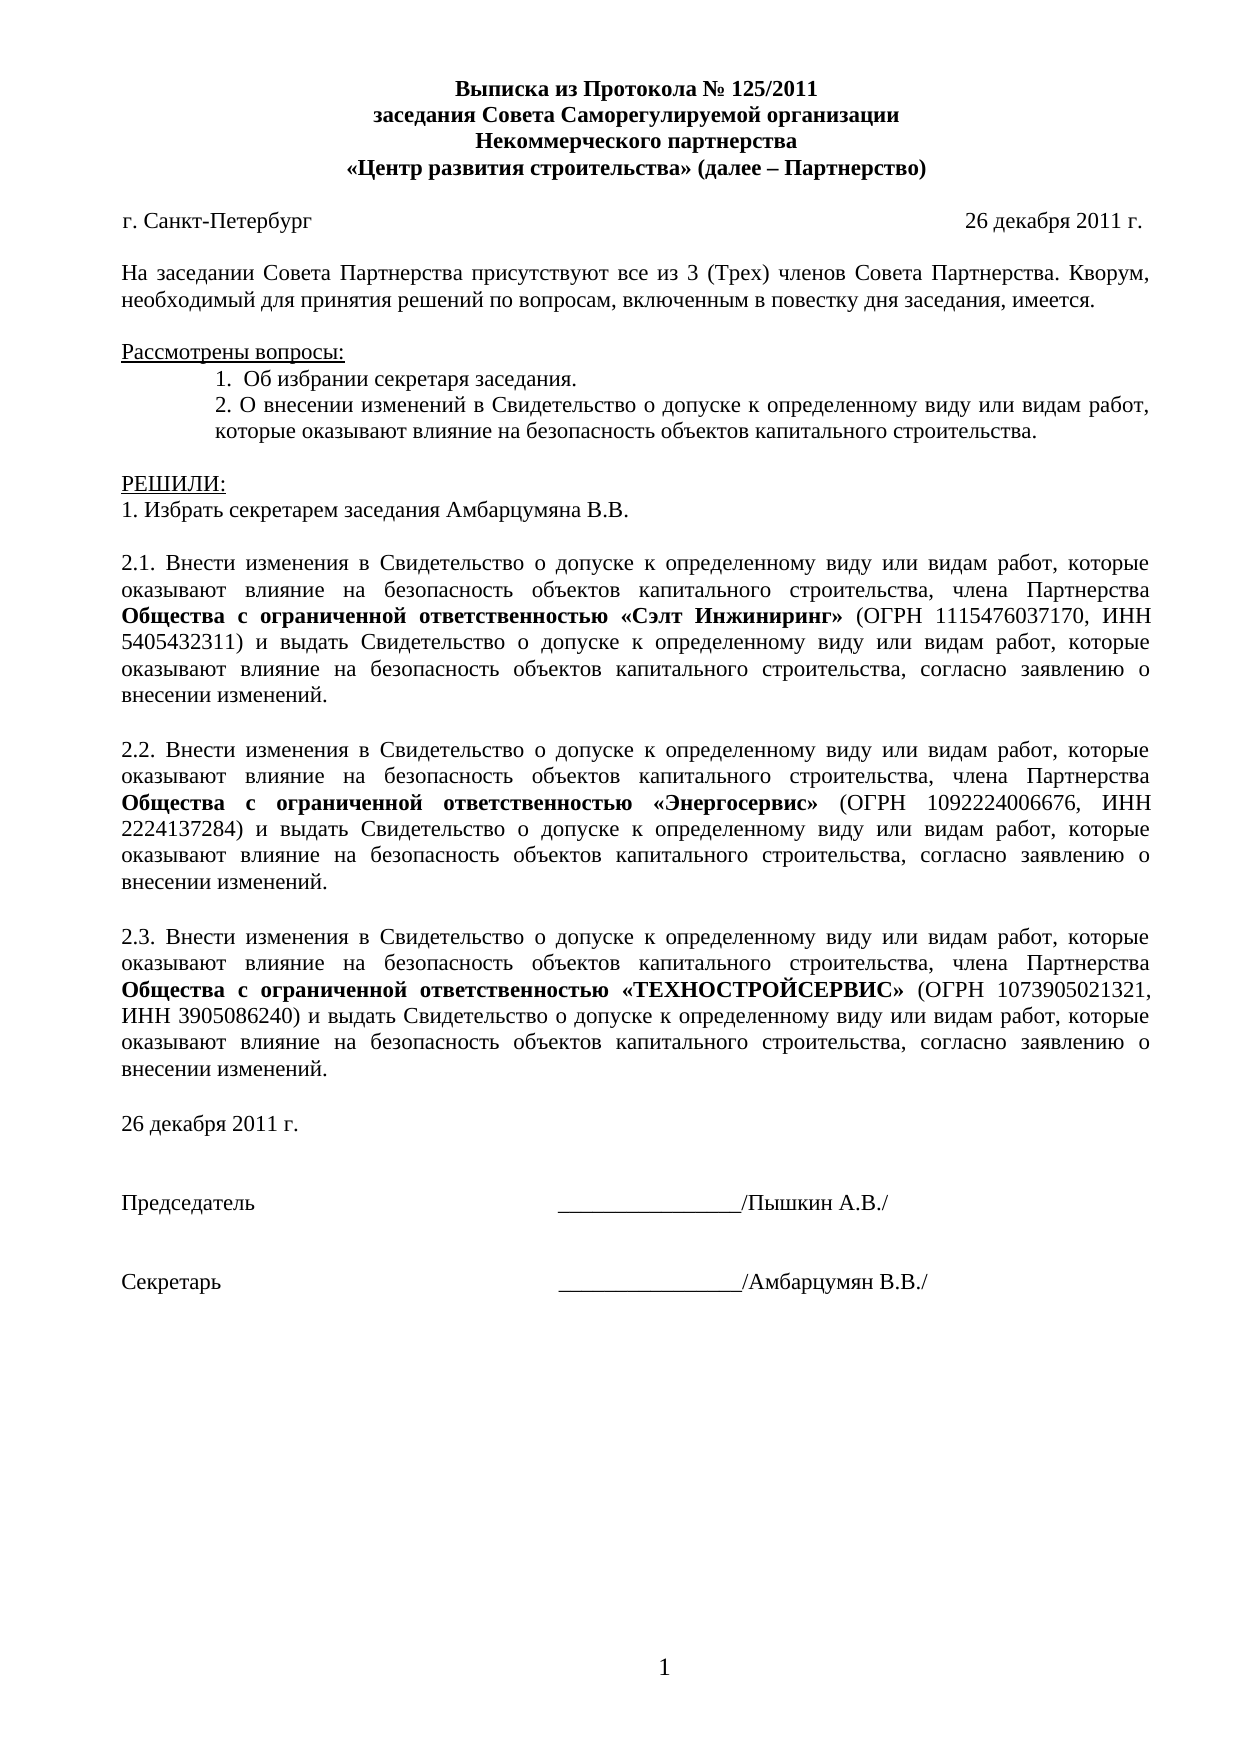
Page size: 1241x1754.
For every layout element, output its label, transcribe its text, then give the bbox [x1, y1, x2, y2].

text заседания Совета Саморегулируемой организации [121, 101, 1152, 128]
text «Центр развития строительства» (далее – Партнерство) [121, 154, 1152, 180]
table_header 26 декабря 2011 г. [633, 207, 1154, 233]
text Некоммерческого партнерства [121, 128, 1152, 154]
text 2.3. Внести изменения в Свидетельство о допуске к определенному виду или видам работ, которые оказывают влияние на безопасность объектов капитального строительства, члена Партнерства Общества с ограниченной ответственностью «ТЕХНОСТРОЙСЕРВИС» (ОГРН 1073905021321, ИНН 3905086240) и выдать Свидетельство о допуске к определенному виду или видам работ, которые оказывают влияние на безопасность объектов капитального строительства, согласно заявлению о внесении изменений. [121, 923, 1152, 1081]
text 26 декабря 2011 г. [121, 1110, 1152, 1136]
text 2.2. Внести изменения в Свидетельство о допуске к определенному виду или видам работ, которые оказывают влияние на безопасность объектов капитального строительства, члена Партнерства Общества с ограниченной ответственностью «Энергосервис» (ОГРН 1092224006676, ИНН 2224137284) и выдать Свидетельство о допуске к определенному виду или видам работ, которые оказывают влияние на безопасность объектов капитального строительства, согласно заявлению о внесении изменений. [121, 736, 1152, 894]
text На заседании Совета Партнерства присутствуют все из 3 (Трех) членов Совета Партнерства. Кворум, необходимый для принятия решений по вопросам, включенным в повестку дня заседания, имеется. [121, 259, 1152, 312]
text 2. О внесении изменений в Свидетельство о допуске к определенному виду или видам работ, которые оказывают влияние на безопасность объектов капитального строительства. [215, 391, 1152, 444]
text РЕШИЛИ: [121, 470, 1152, 497]
table_header г. Санкт-Петербург [111, 207, 632, 233]
text Председатель ________________/Пышкин А.В./ [121, 1189, 1152, 1215]
text 1. Об избрании секретаря заседания. [215, 365, 1152, 391]
text 2.1. Внести изменения в Свидетельство о допуске к определенному виду или видам работ, которые оказывают влияние на безопасность объектов капитального строительства, члена Партнерства Общества с ограниченной ответственностью «Сэлт Инжиниринг» (ОГРН 1115476037170, ИНН 5405432311) и выдать Свидетельство о допуске к определенному виду или видам работ, которые оказывают влияние на безопасность объектов капитального строительства, согласно заявлению о внесении изменений. [121, 549, 1152, 707]
text 1. Избрать секретарем заседания Амбарцумяна В.В. [121, 497, 1152, 523]
text Выписка из Протокола № 125/2011 [121, 75, 1152, 101]
text Рассмотрены вопросы: [121, 338, 1152, 365]
text Секретарь ________________/Амбарцумян В.В./ [121, 1268, 1152, 1294]
